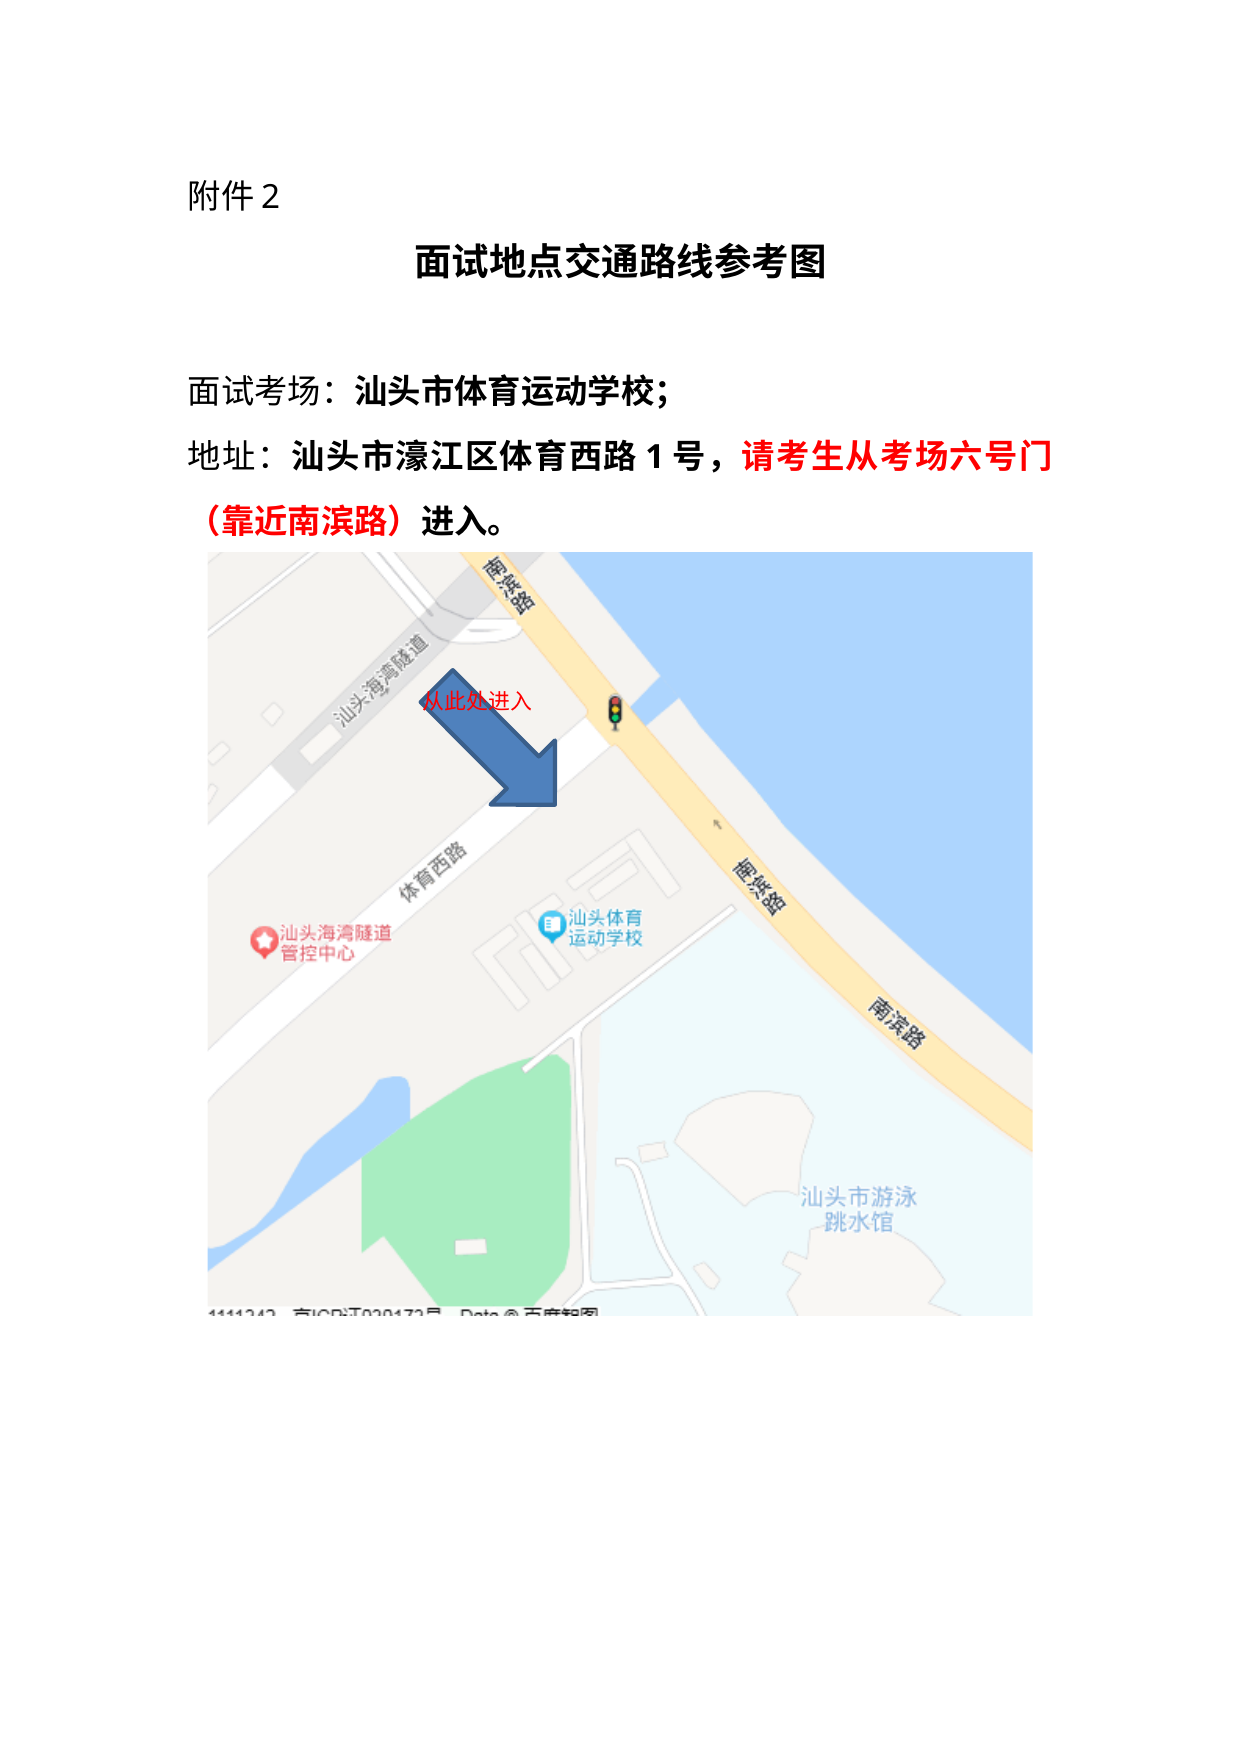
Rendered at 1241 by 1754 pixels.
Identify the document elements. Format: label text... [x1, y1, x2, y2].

text 面试考场：汕头市体育运动学校； [187, 357, 1053, 422]
text 附件2 [187, 162, 1053, 227]
text 地址：汕头市濠江区体育西路1号，请考生从考场六号门（靠近南滨路）进入。 [187, 422, 1053, 552]
picture [207, 552, 1033, 1316]
text 面试地点交通路线参考图 [187, 227, 1053, 292]
